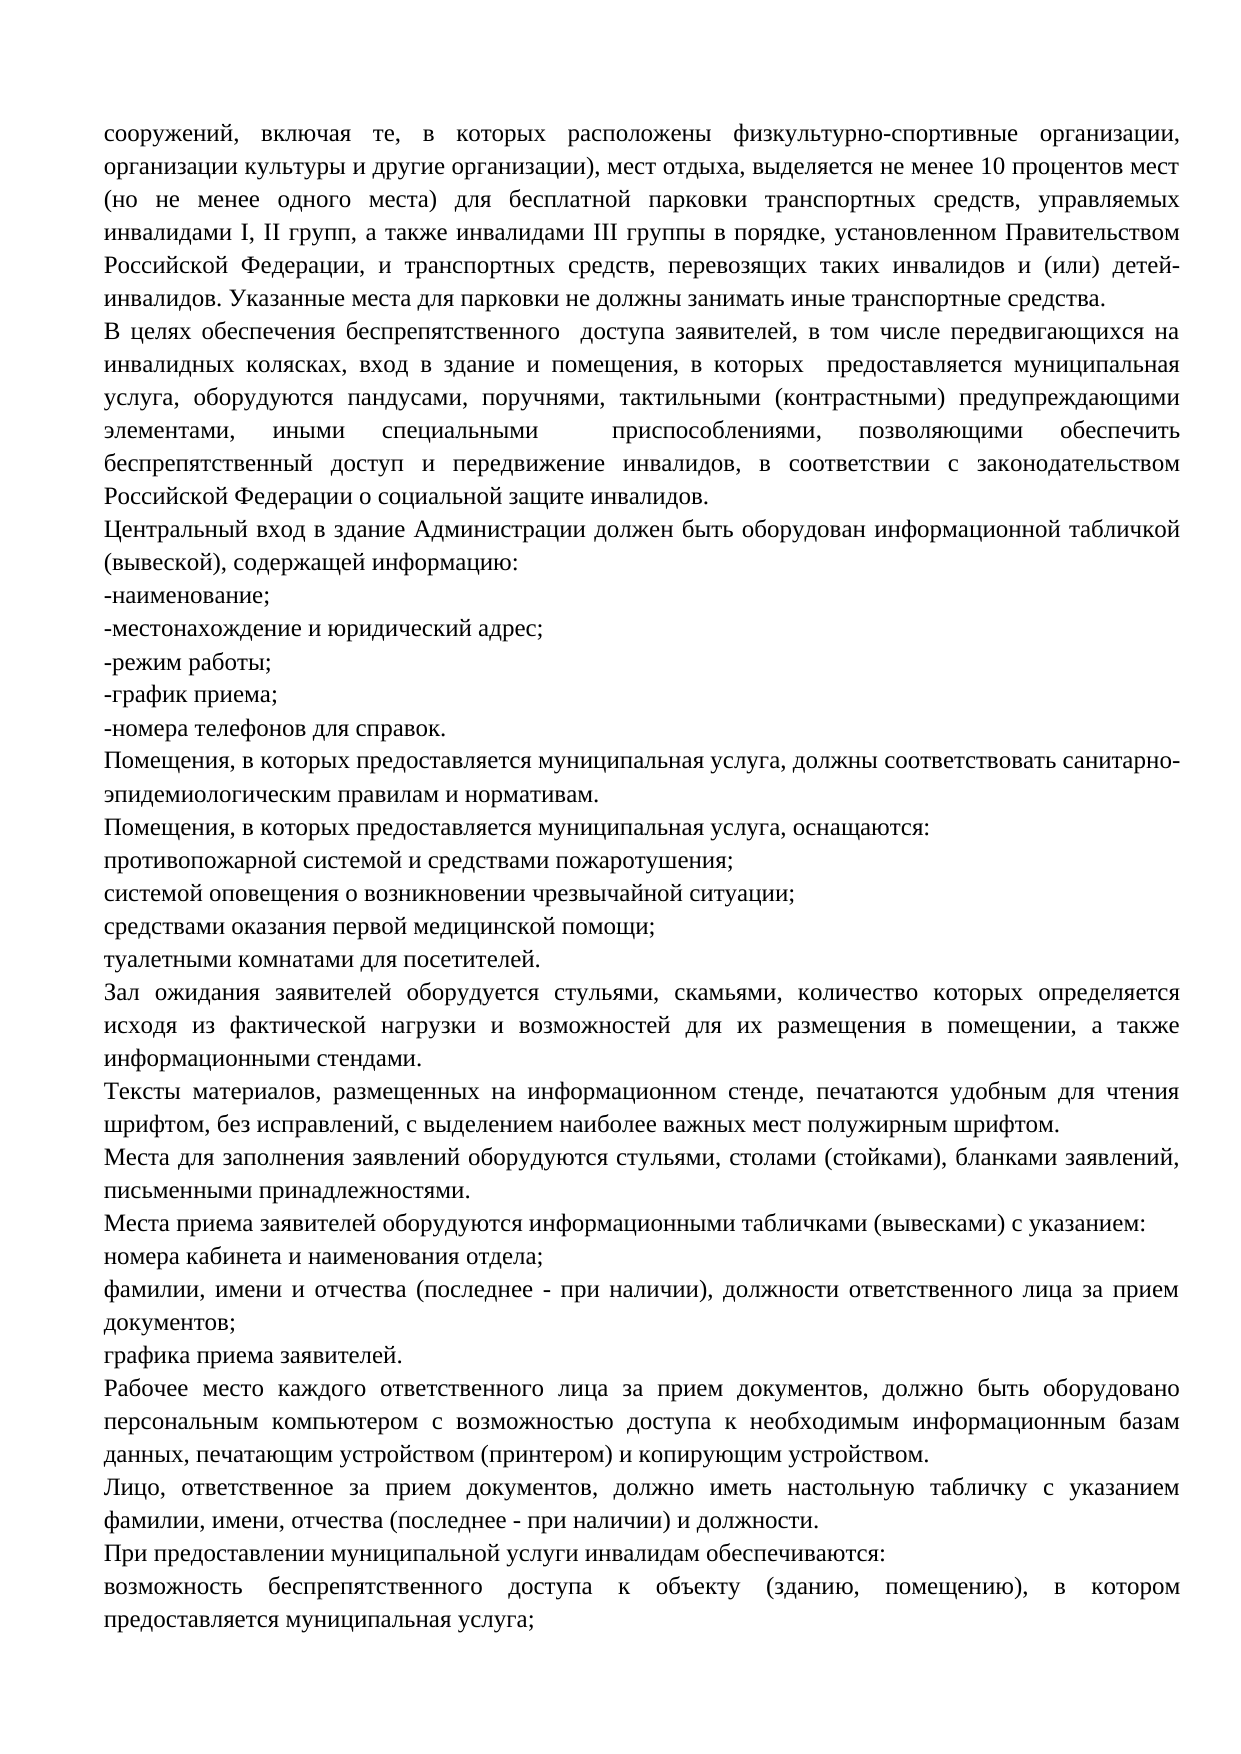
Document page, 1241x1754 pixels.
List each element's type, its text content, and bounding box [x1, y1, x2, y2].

text Помещения, в которых предоставляется муниципальная услуга, оснащаются: [103, 812, 1181, 840]
text Места для заполнения заявлений оборудуются стульями, столами (стойками), бланками заявлений, письменными принадлежностями. [103, 1142, 1181, 1204]
text средствами оказания первой медицинской помощи; [103, 911, 1181, 939]
text Места приема заявителей оборудуются информационными табличками (вывесками) с указанием: [103, 1208, 1181, 1237]
text -режим работы; [103, 647, 1181, 675]
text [103, 118, 1181, 312]
text возможность беспрепятственного доступа к объекту (зданию, помещению), в котором предоставляется муниципальная услуга; [103, 1571, 1181, 1633]
text графика приема заявителей. [103, 1340, 1181, 1369]
text системой оповещения о возникновении чрезвычайной ситуации; [103, 878, 1181, 906]
text фамилии, имени и отчества (последнее - при наличии), должности ответственного лица за прием документов; [103, 1274, 1181, 1336]
text -график приема; [103, 679, 1181, 708]
text При предоставлении муниципальной услуги инвалидам обеспечиваются: [103, 1538, 1181, 1567]
text номера кабинета и наименования отдела; [103, 1241, 1181, 1270]
text -номера телефонов для справок. [103, 713, 1181, 741]
text Лицо, ответственное за прием документов, должно иметь настольную табличку с указанием фамилии, имени, отчества (последнее - при наличии) и должности. [103, 1472, 1181, 1534]
text В целях обеспечения беспрепятственного доступа заявителей, в том числе передвигающихся на инвалидных колясках, вход в здание и помещения, в которых предоставляется муниципальная услуга, оборудуются пандусами, поручнями, тактильными (контрастными) предупреждающими элементами, иными специальными приспособлениями, позволяющими обеспечить беспрепятственный доступ и передвижение инвалидов, в соответствии с законодательством Российской Федерации о социальной защите инвалидов. [103, 316, 1181, 510]
text Центральный вход в здание Администрации должен быть оборудован информационной табличкой (вывеской), содержащей информацию: [103, 514, 1181, 576]
text туалетными комнатами для посетителей. [103, 944, 1181, 972]
text Тексты материалов, размещенных на информационном стенде, печатаются удобным для чтения шрифтом, без исправлений, с выделением наиболее важных мест полужирным шрифтом. [103, 1076, 1181, 1138]
text -наименование; [103, 581, 1181, 609]
text Зал ожидания заявителей оборудуется стульями, скамьями, количество которых определяется исходя из фактической нагрузки и возможностей для их размещения в помещении, а также информационными стендами. [103, 977, 1181, 1072]
text противопожарной системой и средствами пожаротушения; [103, 845, 1181, 873]
text -местонахождение и юридический адрес; [103, 613, 1181, 642]
text Рабочее место каждого ответственного лица за прием документов, должно быть оборудовано персональным компьютером с возможностью доступа к необходимым информационным базам данных, печатающим устройством (принтером) и копирующим устройством. [103, 1373, 1181, 1468]
text Помещения, в которых предоставляется муниципальная услуга, должны соответствовать санитарно-эпидемиологическим правилам и нормативам. [103, 746, 1181, 807]
